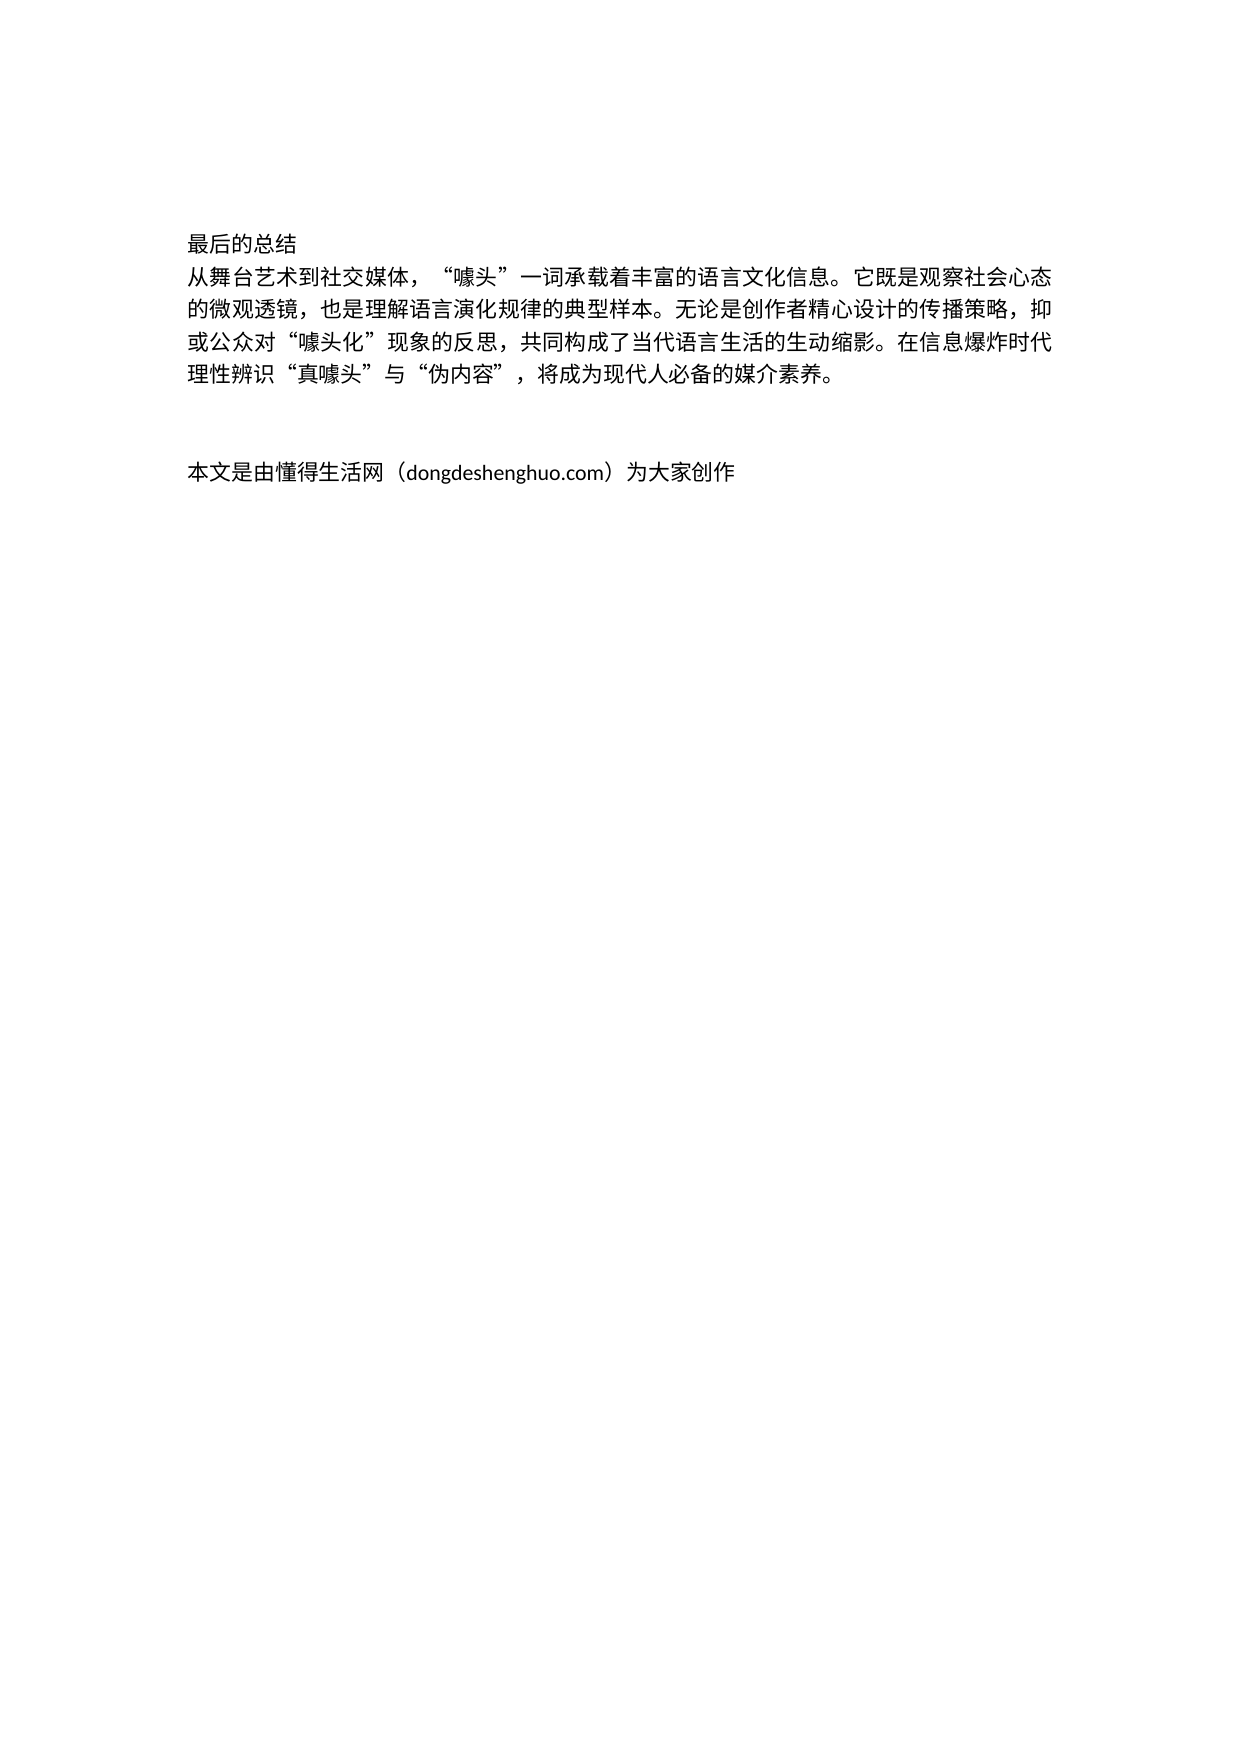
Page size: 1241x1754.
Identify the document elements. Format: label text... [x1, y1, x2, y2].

text 最后的总结 [187, 227, 1053, 259]
text 本文是由懂得生活网（dongdeshenghuo.com）为大家创作 [187, 454, 1053, 487]
text 从舞台艺术到社交媒体，“噱头”一词承载着丰富的语言文化信息。它既是观察社会心态的微观透镜，也是理解语言演化规律的典型样本。无论是创作者精心设计的传播策略，抑或公众对“噱头化”现象的反思，共同构成了当代语言生活的生动缩影。在信息爆炸时代，理性辨识“真噱头”与“伪内容”，将成为现代人必备的媒介素养。 [187, 259, 1053, 389]
